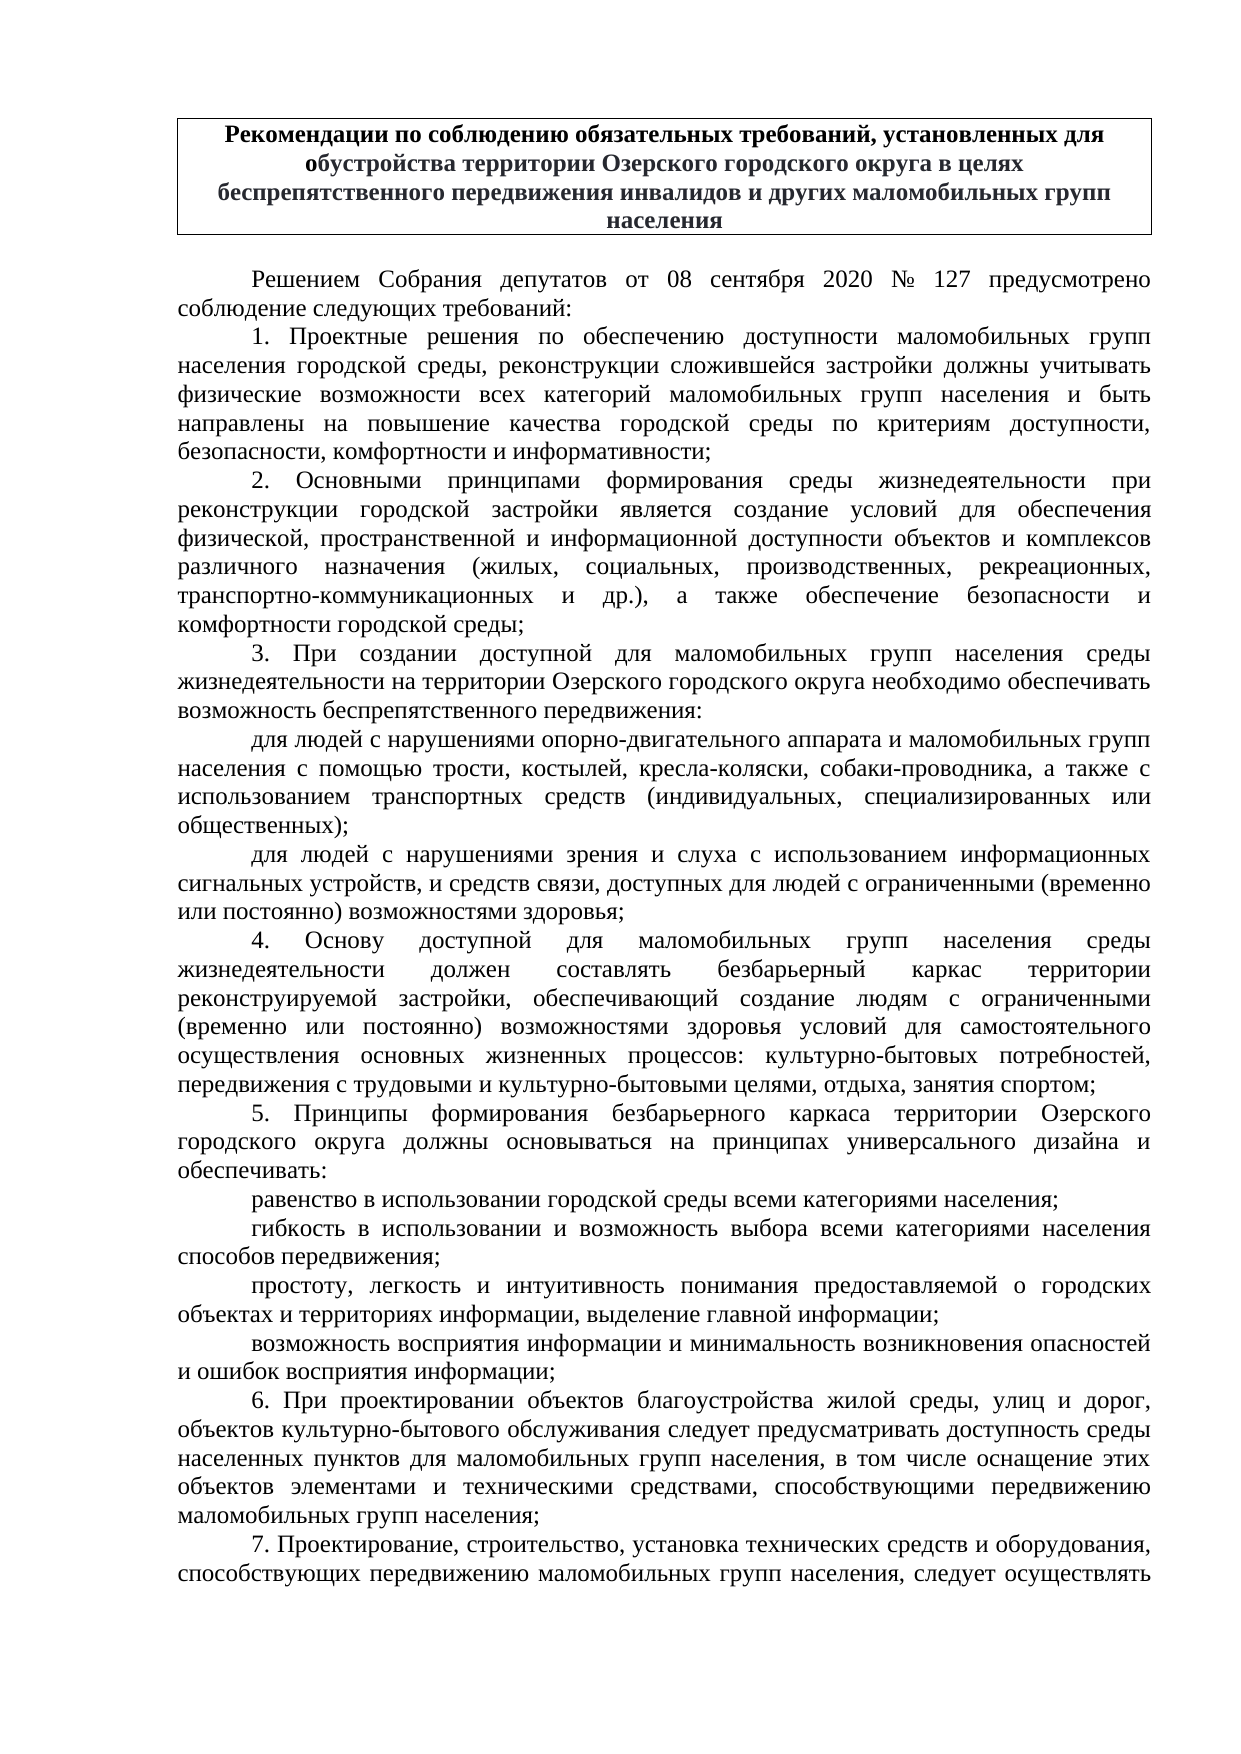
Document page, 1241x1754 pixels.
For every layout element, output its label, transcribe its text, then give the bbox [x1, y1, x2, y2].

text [177, 1529, 1152, 1586]
text 6. При проектировании объектов благоустройства жилой среды, улиц и дорог, объектов культурно-бытового обслуживания следует предусматривать доступность среды населенных пунктов для маломобильных групп населения, в том числе оснащение этих объектов элементами и техническими средствами, способствующими передвижению маломобильных групп населения; [177, 1385, 1152, 1529]
text для людей с нарушениями зрения и слуха с использованием информационных сигнальных устройств, и средств связи, доступных для людей с ограниченными (временно или постоянно) возможностями здоровья; [177, 839, 1152, 925]
text Решением Собрания депутатов от 08 сентября 2020 № 127 предусмотрено соблюдение следующих требований: [177, 264, 1152, 321]
text простоту, легкость и интуитивность понимания предоставляемой о городских объектах и территориях информации, выделение главной информации; [177, 1270, 1152, 1328]
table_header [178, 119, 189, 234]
text 1. Проектные решения по обеспечению доступности маломобильных групп населения городской среды, реконструкции сложившейся застройки должны учитывать физические возможности всех категорий маломобильных групп населения и быть направлены на повышение качества городской среды по критериям доступности, безопасности, комфортности и информативности; [177, 321, 1152, 465]
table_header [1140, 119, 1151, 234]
text возможность восприятия информации и минимальность возникновения опасностей и ошибок восприятия информации; [177, 1328, 1152, 1385]
text 2. Основными принципами формирования среды жизнедеятельности при реконструкции городской застройки является создание условий для обеспечения физической, пространственной и информационной доступности объектов и комплексов различного назначения (жилых, социальных, производственных, рекреационных, транспортно-коммуникационных и др.), а также обеспечение безопасности и комфортности городской среды; [177, 465, 1152, 638]
text равенство в использовании городской среды всеми категориями населения; [177, 1184, 1152, 1213]
text 4. Основу доступной для маломобильных групп населения среды жизнедеятельности должен составлять безбарьерный каркас территории реконструируемой застройки, обеспечивающий создание людям с ограниченными (временно или постоянно) возможностями здоровья условий для самостоятельного осуществления основных жизненных процессов: культурно-бытовых потребностей, передвижения с трудовыми и культурно-бытовыми целями, отдыха, занятия спортом; [177, 925, 1152, 1098]
text гибкость в использовании и возможность выбора всеми категориями населения способов передвижения; [177, 1213, 1152, 1270]
text 3. При создании доступной для маломобильных групп населения среды жизнедеятельности на территории Озерского городского округа необходимо обеспечивать возможность беспрепятственного передвижения: [177, 638, 1152, 724]
text для людей с нарушениями опорно-двигательного аппарата и маломобильных групп населения с помощью трости, костылей, кресла-коляски, собаки-проводника, а также с использованием транспортных средств (индивидуальных, специализированных или общественных); [177, 724, 1152, 839]
text 5. Принципы формирования безбарьерного каркаса территории Озерского городского округа должны основываться на принципах универсального дизайна и обеспечивать: [177, 1098, 1152, 1184]
